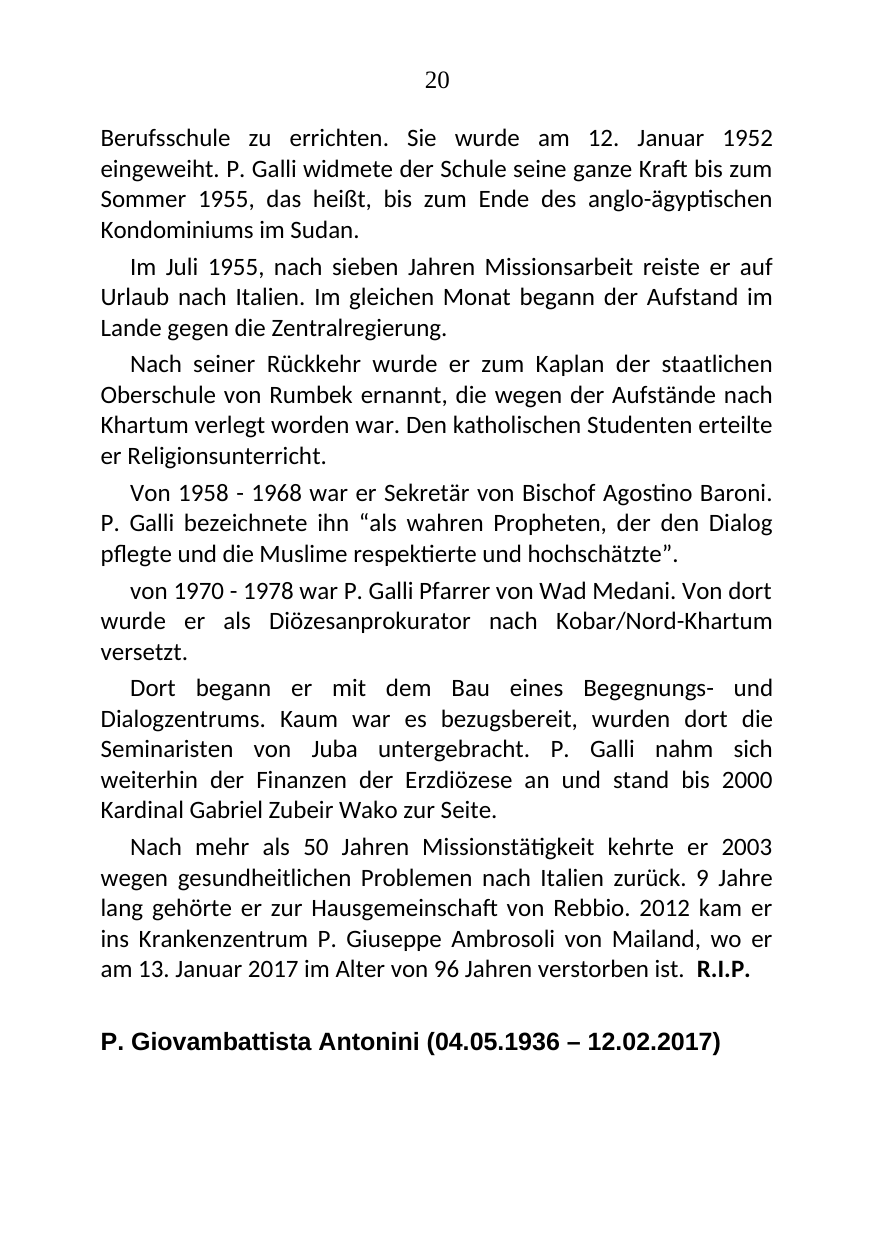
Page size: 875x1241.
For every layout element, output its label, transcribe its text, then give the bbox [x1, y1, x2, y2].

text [100, 122, 774, 244]
text von 1970 - 1978 war P. Galli Pfarrer von Wad Medani. Von dort wurde er als Diözesanprokurator nach Kobar/Nord-Khartum versetzt. [100, 575, 774, 666]
text P. Giovambattista Antonini (04.05.1936 – 12.02.2017) [100, 1027, 774, 1056]
text Dort begann er mit dem Bau eines Begegnungs- und Dialogzentrums. Kaum war es bezugsbereit, wurden dort die Seminaristen von Juba untergebracht. P. Galli nahm sich weiterhin der Finanzen der Erzdiözese an und stand bis 2000 Kardinal Gabriel Zubeir Wako zur Seite. [100, 673, 774, 825]
text Nach mehr als 50 Jahren Missionstätigkeit kehrte er 2003 wegen gesundheitlichen Problemen nach Italien zurück. 9 Jahre lang gehörte er zur Hausgemeinschaft von Rebbio. 2012 kam er ins Krankenzentrum P. Giuseppe Ambrosoli von Mailand, wo er am 13. Januar 2017 im Alter von 96 Jahren verstorben ist. R.I.P. [100, 831, 774, 984]
text Von 1958 - 1968 war er Sekretär von Bischof Agostino Baroni. P. Galli bezeichnete ihn “als wahren Propheten, der den Dialog pflegte und die Muslime respektierte und hochschätzte”. [100, 477, 774, 568]
text Im Juli 1955, nach sieben Jahren Missionsarbeit reiste er auf Urlaub nach Italien. Im gleichen Monat begann der Aufstand im Lande gegen die Zentralregierung. [100, 251, 774, 342]
text Nach seiner Rückkehr wurde er zum Kaplan der staatlichen Oberschule von Rumbek ernannt, die wegen der Aufstände nach Khartum verlegt worden war. Den katholischen Studenten erteilte er Religionsunterricht. [100, 349, 774, 471]
